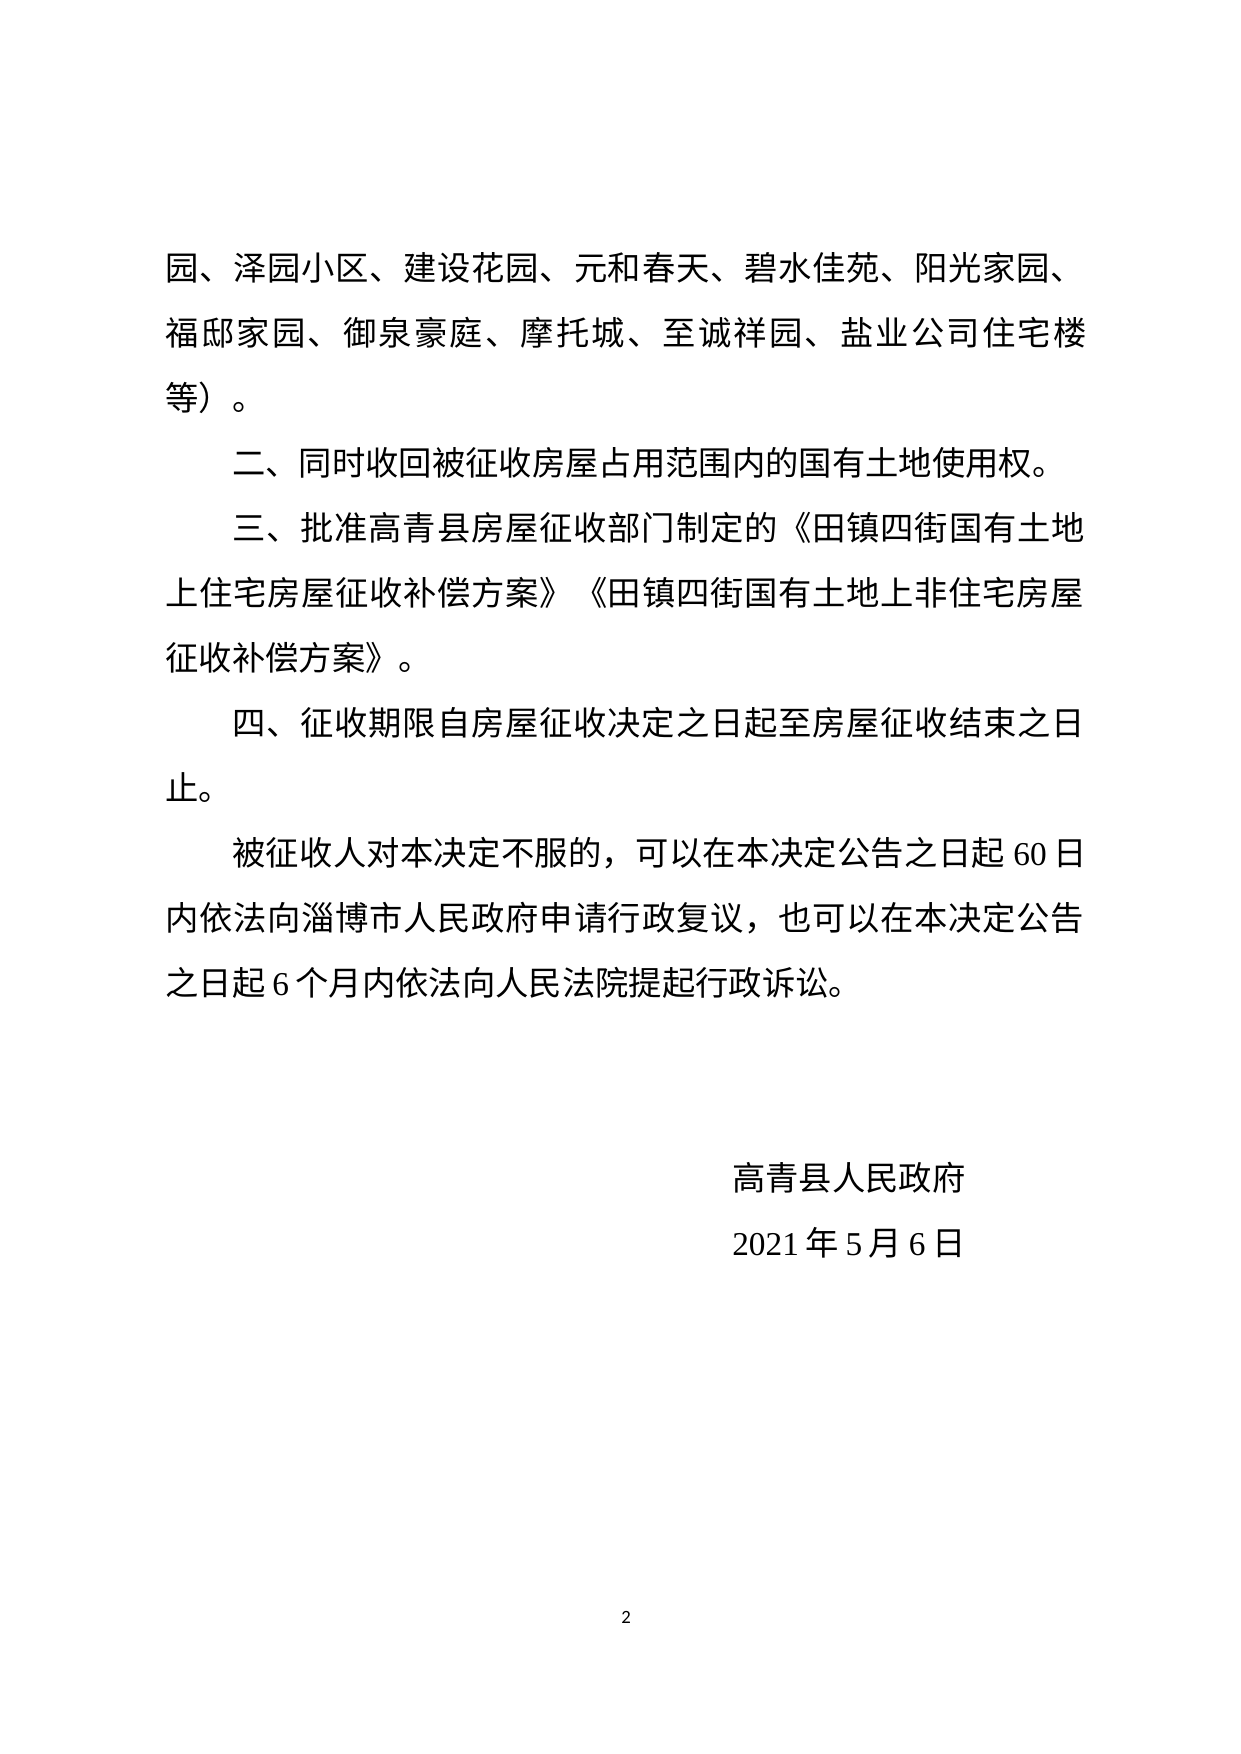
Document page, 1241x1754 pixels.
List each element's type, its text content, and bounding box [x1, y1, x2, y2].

text 三、批准高青县房屋征收部门制定的《田镇四街国有土地上住宅房屋征收补偿方案》《田镇四街国有土地上非住宅房屋征收补偿方案》。 [165, 493, 1087, 688]
text 被征收人对本决定不服的，可以在本决定公告之日起60日内依法向淄博市人民政府申请行政复议，也可以在本决定公告之日起6个月内依法向人民法院提起行政诉讼。 [165, 818, 1087, 1013]
text 高青县人民政府 [165, 1143, 1087, 1208]
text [165, 233, 1087, 428]
text 2021年5月6日 [165, 1208, 1087, 1273]
text 四、征收期限自房屋征收决定之日起至房屋征收结束之日止。 [165, 688, 1087, 818]
text 二、同时收回被征收房屋占用范围内的国有土地使用权。 [165, 428, 1087, 493]
